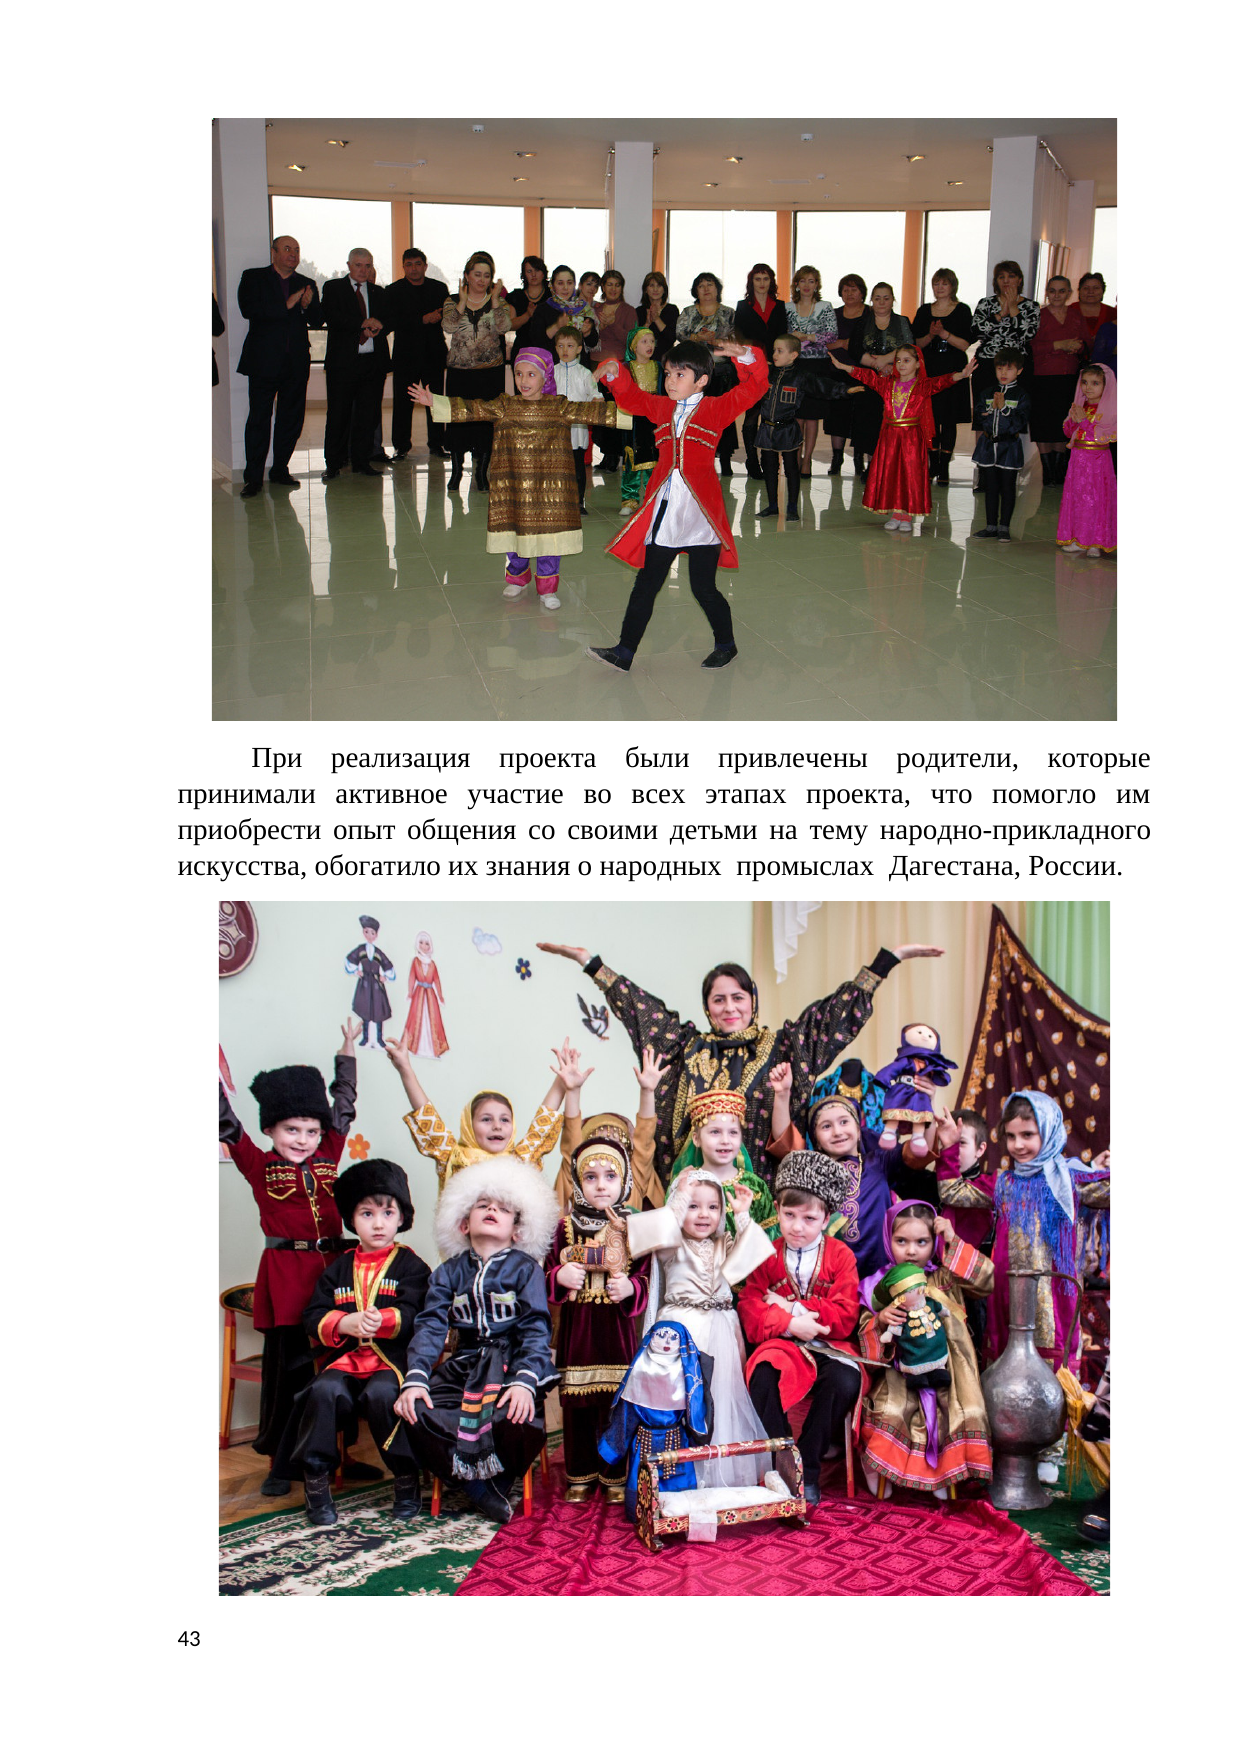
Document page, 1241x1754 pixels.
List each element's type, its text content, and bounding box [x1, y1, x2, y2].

picture [218, 901, 1110, 1596]
text При реализация проекта были привлечены родители, которые принимали активное участие во всех этапах проекта, что помогло им приобрести опыт общения со своими детьми на тему народно-прикладного искусства, обогатило их знания о народных промыслах Дагестана, России. [177, 740, 1152, 882]
picture [211, 118, 1118, 721]
